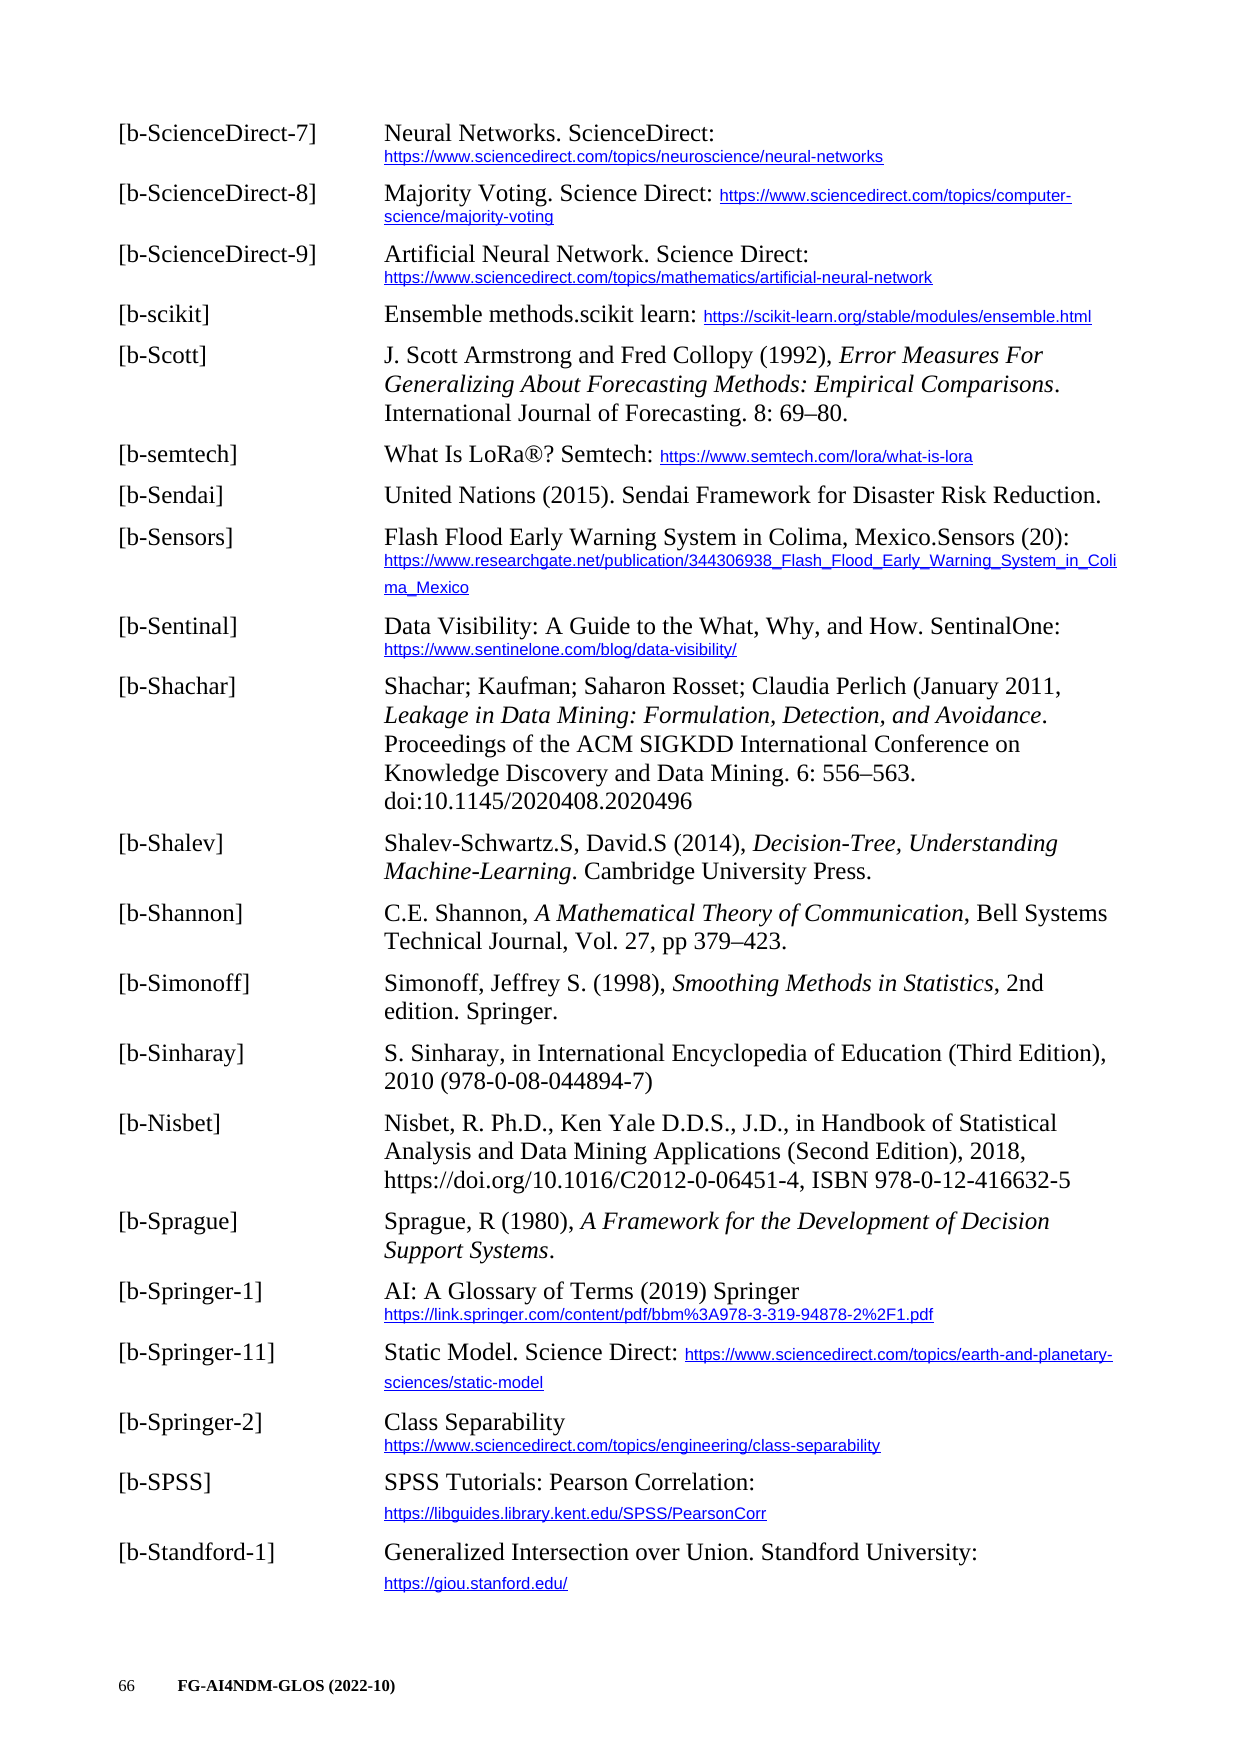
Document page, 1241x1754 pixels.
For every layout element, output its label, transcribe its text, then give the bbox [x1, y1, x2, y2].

text [b-Sendai] United Nations (2015). Sendai Framework for Disaster Risk Reduction. [118, 481, 1122, 509]
text [b-Shannon] C.E. Shannon, A Mathematical Theory of Communication, Bell Systems Technical Journal, Vol. 27, pp 379–423. [118, 898, 1122, 955]
text [b-Springer-1] AI: A Glossary of Terms (2019) Springer https://link.springer.com/content/pdf/bbm%3A978-3-319-94878-2%2F1.pdf [118, 1276, 1122, 1324]
text [b-ScienceDirect-8] Majority Voting. Science Direct: https://www.sciencedirect.com/topics/computer-science/majority-voting [118, 178, 1122, 226]
text [b-semtech] What Is LoRa®? Semtech: https://www.semtech.com/lora/what-is-lora [118, 439, 1122, 468]
text [b-Nisbet] Nisbet, R. Ph.D., Ken Yale D.D.S., J.D., in Handbook of Statistical Analysis and Data Mining Applications (Second Edition), 2018, https://doi.org/10.1016/C2012-0-06451-4, ISBN 978-0-12-416632-5 [118, 1108, 1122, 1194]
text [b-Sentinal] Data Visibility: A Guide to the What, Why, and How. SentinalOne: https://www.sentinelone.com/blog/data-visibility/ [118, 611, 1122, 659]
text [b-ScienceDirect-9] Artificial Neural Network. Science Direct: https://www.sciencedirect.com/topics/mathematics/artificial-neural-network [118, 239, 1122, 287]
text [b-scikit] Ensemble methods.scikit learn: https://scikit-learn.org/stable/modules/ensemble.html [118, 299, 1122, 328]
text [b-Sensors] Flash Flood Early Warning System in Colima, Mexico.Sensors (20): https://www.researchgate.net/publication/344306938_Flash_Flood_Early_Warning_System_in_Colima_Mexico [118, 522, 1122, 598]
text [b-Shachar] Shachar; Kaufman; Saharon Rosset; Claudia Perlich (January 2011, Leakage in Data Mining: Formulation, Detection, and Avoidance. Proceedings of the ACM SIGKDD International Conference on Knowledge Discovery and Data Mining. 6: 556–563. doi:10.1145/2020408.2020496 [118, 671, 1122, 815]
text [b-ScienceDirect-7] Neural Networks. ScienceDirect: https://www.sciencedirect.com/topics/neuroscience/neural-networks [118, 118, 1122, 166]
text [b-Springer-11] Static Model. Science Direct: https://www.sciencedirect.com/topics/earth-and-planetary-sciences/static-model [118, 1337, 1122, 1394]
text [b-Scott] J. Scott Armstrong and Fred Collopy (1992), Error Measures For Generalizing About Forecasting Methods: Empirical Comparisons. International Journal of Forecasting. 8: 69–80. [118, 341, 1122, 427]
text [b-Sprague] Sprague, R (1980), A Framework for the Development of Decision Support Systems. [118, 1206, 1122, 1264]
text [b-Sinharay] S. Sinharay, in International Encyclopedia of Education (Third Edition), 2010 (978-0-08-044894-7) [118, 1038, 1122, 1095]
text [b-Standford-1] Generalized Intersection over Union. Standford University: https://giou.stanford.edu/ [118, 1537, 1122, 1595]
text [b-SPSS] SPSS Tutorials: Pearson Correlation: https://libguides.library.kent.edu/SPSS/PearsonCorr [118, 1467, 1122, 1525]
text [b-Shalev] Shalev-Schwartz.S, David.S (2014), Decision-Tree, Understanding Machine-Learning. Cambridge University Press. [118, 828, 1122, 885]
text [b-Springer-2] Class Separability https://www.sciencedirect.com/topics/engineering/class-separability [118, 1407, 1122, 1455]
text [b-Simonoff] Simonoff, Jeffrey S. (1998), Smoothing Methods in Statistics, 2nd edition. Springer. [118, 968, 1122, 1025]
